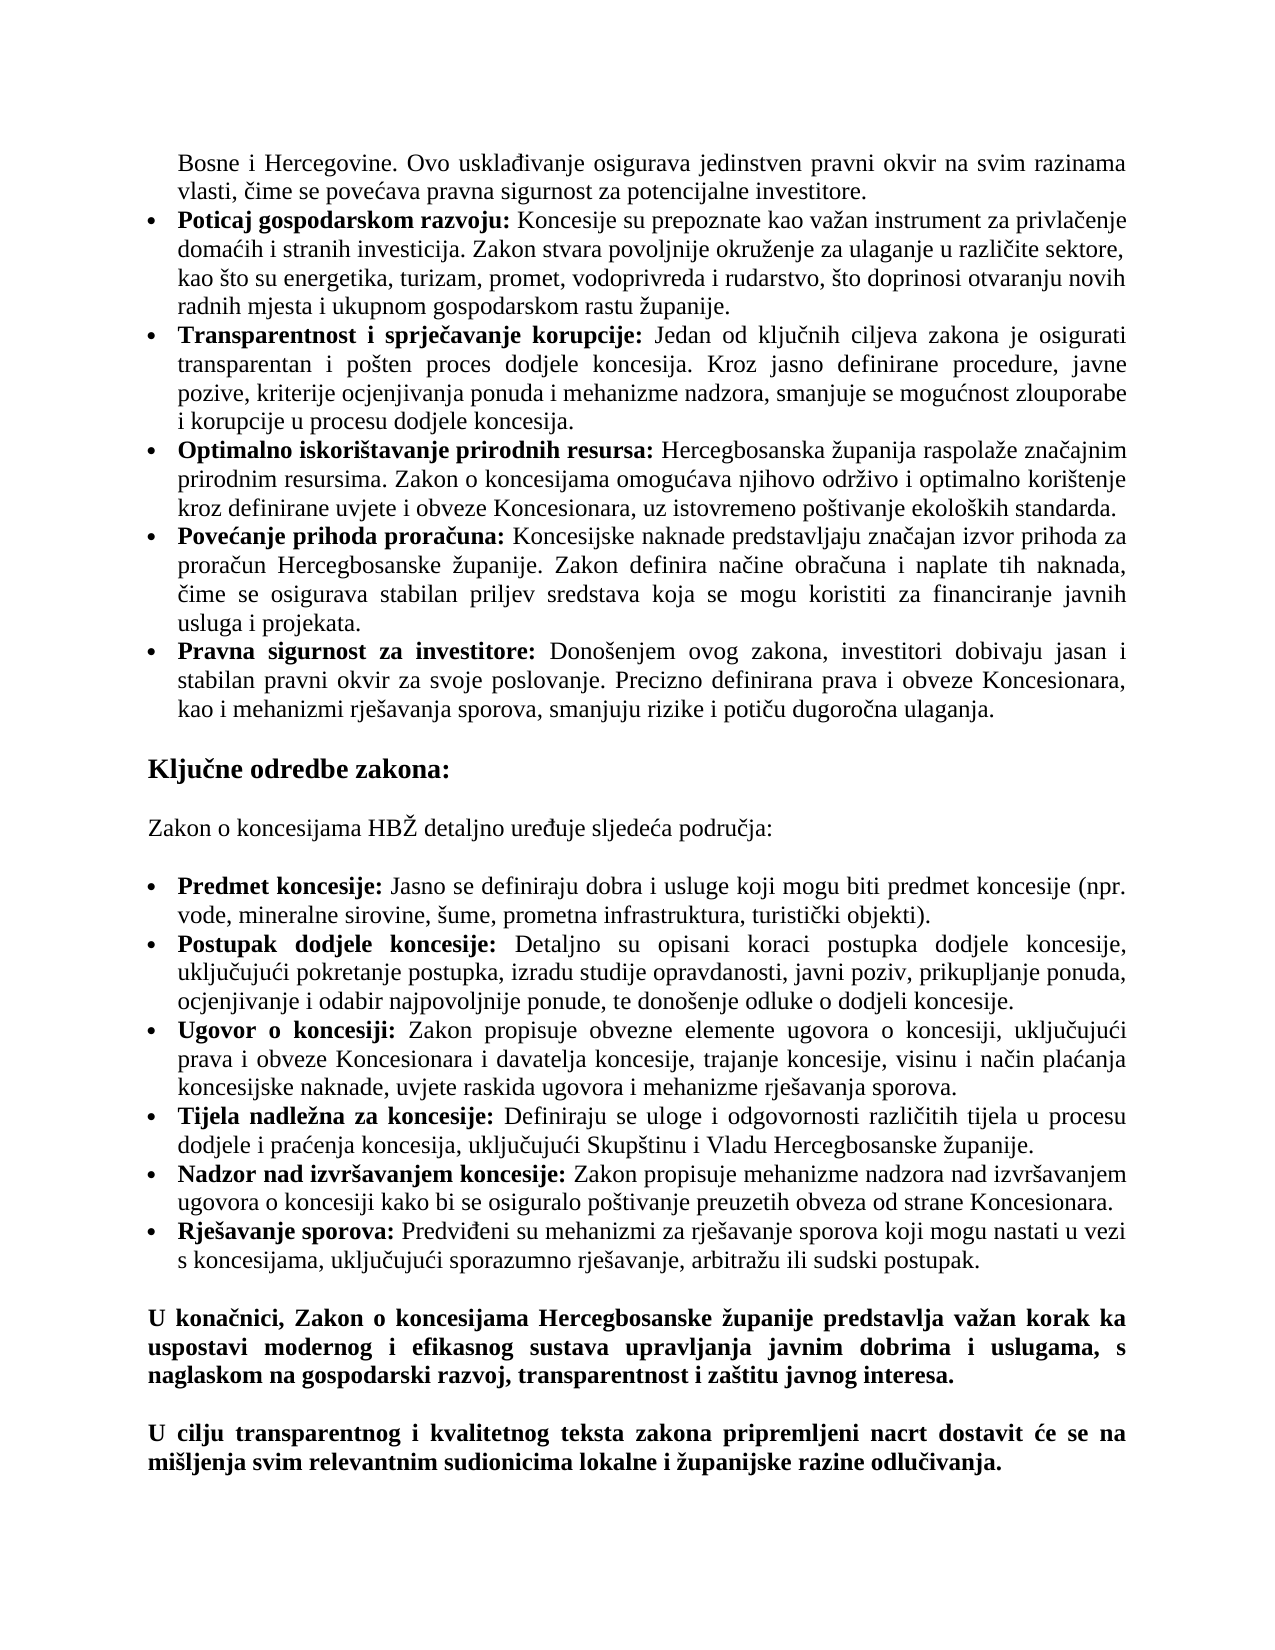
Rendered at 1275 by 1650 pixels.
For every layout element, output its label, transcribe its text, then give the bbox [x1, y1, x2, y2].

list Postupak dodjele koncesije: Detaljno su opisani koraci postupka dodjele koncesije, uključujući pokretanje postupka, izradu studije opravdanosti, javni poziv, prikupljanje ponuda, ocjenjivanje i odabir najpovoljnije ponude, te donošenje odluke o dodjeli koncesije. [148, 929, 1127, 1015]
list Nadzor nad izvršavanjem koncesije: Zakon propisuje mehanizme nadzora nad izvršavanjem ugovora o koncesiji kako bi se osiguralo poštivanje preuzetih obveza od strane Koncesionara. [148, 1159, 1127, 1216]
list Tijela nadležna za koncesije: Definiraju se uloge i odgovornosti različitih tijela u procesu dodjele i praćenja koncesija, uključujući Skupštinu i Vladu Hercegbosanske županije. [148, 1101, 1127, 1159]
list Optimalno iskorištavanje prirodnih resursa: Hercegbosanska županija raspolaže značajnim prirodnim resursima. Zakon o koncesijama omogućava njihovo održivo i optimalno korištenje kroz definirane uvjete i obveze Koncesionara, uz istovremeno poštivanje ekoloških standarda. [148, 435, 1127, 521]
text Ključne odredbe zakona: [148, 752, 1127, 784]
list Rješavanje sporova: Predviđeni su mehanizmi za rješavanje sporova koji mogu nastati u vezi s koncesijama, uključujući sporazumno rješavanje, arbitražu ili sudski postupak. [148, 1216, 1127, 1274]
text U konačnici, Zakon o koncesijama Hercegbosanske županije predstavlja važan korak ka uspostavi modernog i efikasnog sustava upravljanja javnim dobrima i uslugama, s naglaskom na gospodarski razvoj, transparentnost i zaštitu javnog interesa. [148, 1303, 1127, 1389]
list Poticaj gospodarskom razvoju: Koncesije su prepoznate kao važan instrument za privlačenje domaćih i stranih investicija. Zakon stvara povoljnije okruženje za ulaganje u različite sektore, kao što su energetika, turizam, promet, vodoprivreda i rudarstvo, što doprinosi otvaranju novih radnih mjesta i ukupnom gospodarskom rastu županije. [148, 205, 1127, 320]
list Pravna sigurnost za investitore: Donošenjem ovog zakona, investitori dobivaju jasan i stabilan pravni okvir za svoje poslovanje. Precizno definirana prava i obveze Koncesionara, kao i mehanizmi rješavanja sporova, smanjuju rizike i potiču dugoročna ulaganja. [148, 636, 1127, 723]
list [148, 148, 1127, 205]
list Povećanje prihoda proračuna: Koncesijske naknade predstavljaju značajan izvor prihoda za proračun Hercegbosanske županije. Zakon definira načine obračuna i naplate tih naknada, čime se osigurava stabilan priljev sredstava koja se mogu koristiti za financiranje javnih usluga i projekata. [148, 521, 1127, 636]
text Zakon o koncesijama HBŽ detaljno uređuje sljedeća područja: [148, 813, 1127, 842]
list Transparentnost i sprječavanje korupcije: Jedan od ključnih ciljeva zakona je osigurati transparentan i pošten proces dodjele koncesija. Kroz jasno definirane procedure, javne pozive, kriterije ocjenjivanja ponuda i mehanizme nadzora, smanjuje se mogućnost zlouporabe i korupcije u procesu dodjele koncesija. [148, 320, 1127, 435]
text U cilju transparentnog i kvalitetnog teksta zakona pripremljeni nacrt dostavit će se na mišljenja svim relevantnim sudionicima lokalne i županijske razine odlučivanja. [148, 1418, 1127, 1476]
list Predmet koncesije: Jasno se definiraju dobra i usluge koji mogu biti predmet koncesije (npr. vode, mineralne sirovine, šume, prometna infrastruktura, turistički objekti). [148, 871, 1127, 929]
list Ugovor o koncesiji: Zakon propisuje obvezne elemente ugovora o koncesiji, uključujući prava i obveze Koncesionara i davatelja koncesije, trajanje koncesije, visinu i način plaćanja koncesijske naknade, uvjete raskida ugovora i mehanizme rješavanja sporova. [148, 1015, 1127, 1101]
